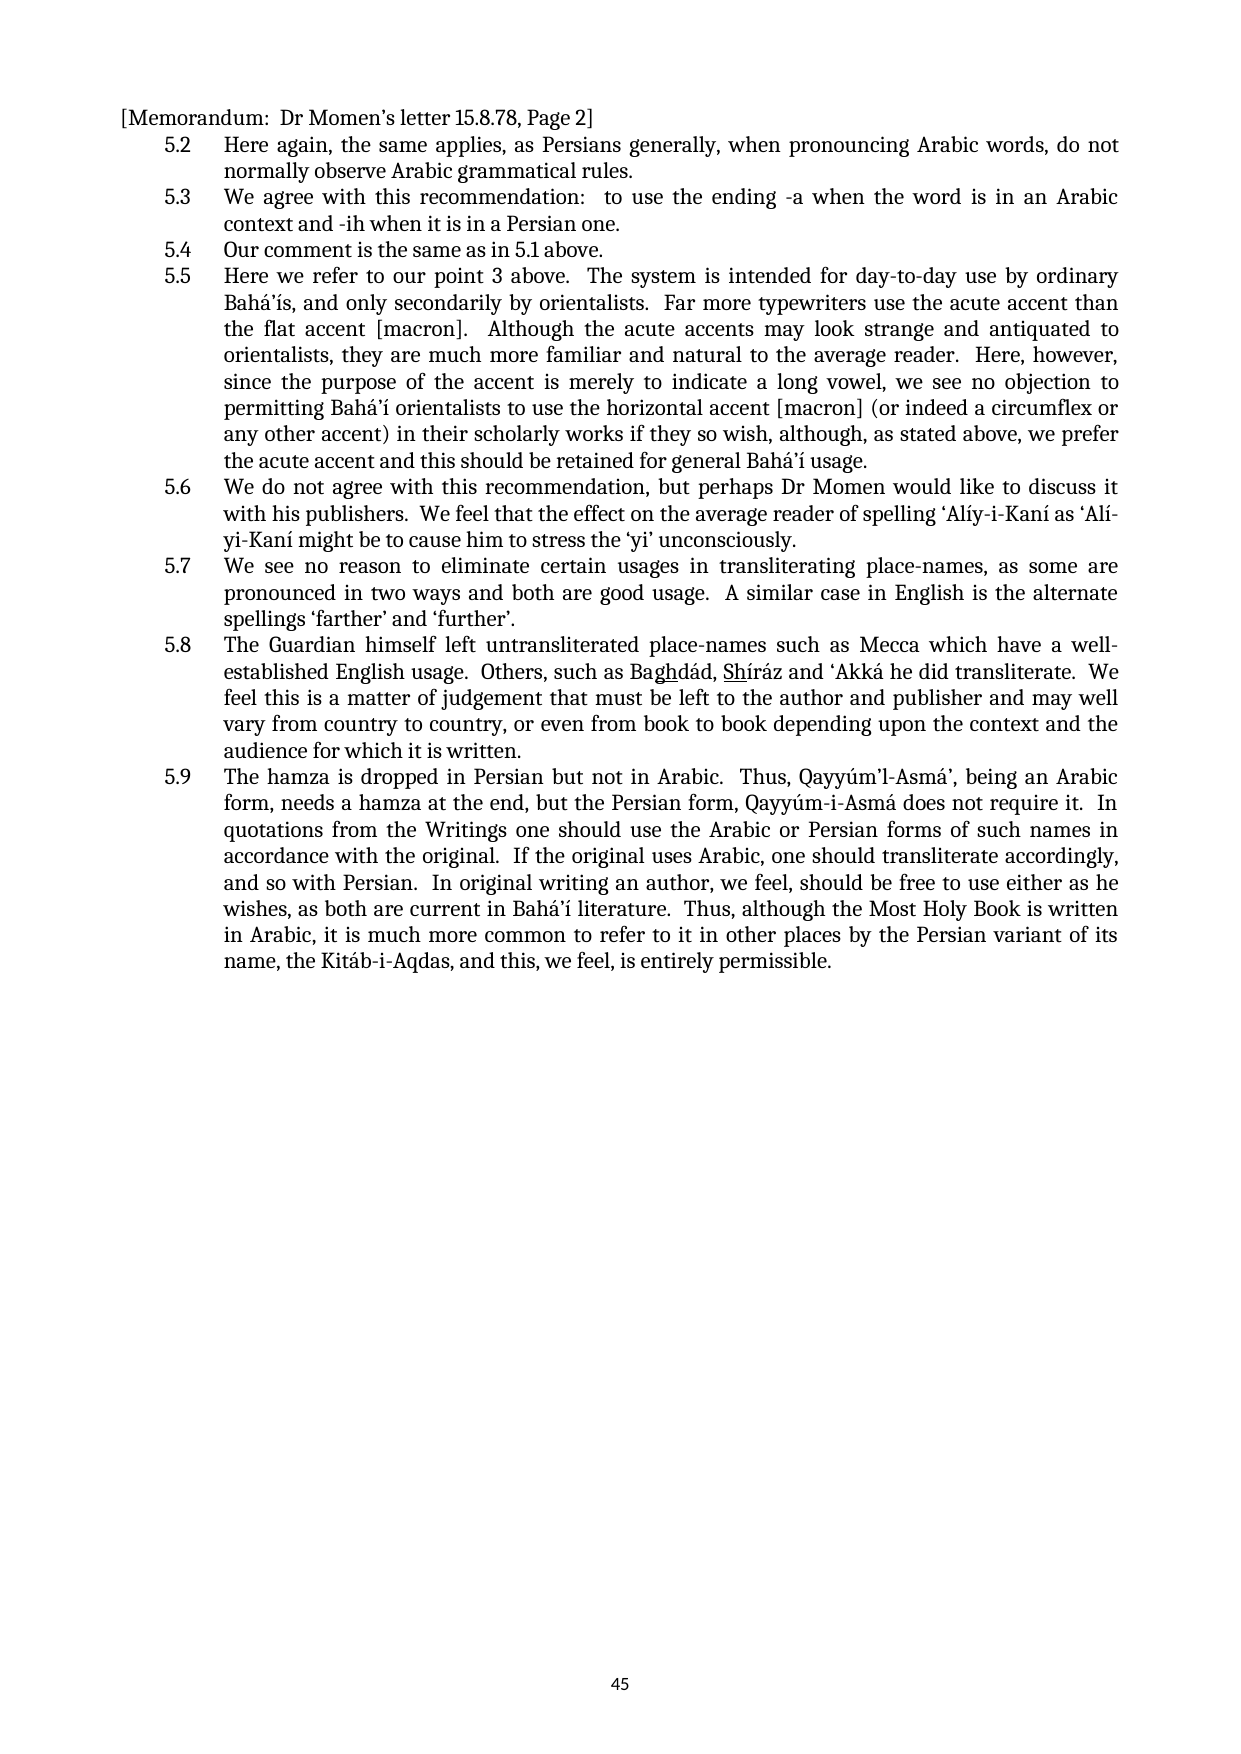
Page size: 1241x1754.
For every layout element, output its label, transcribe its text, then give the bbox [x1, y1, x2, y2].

text 5.5 Here we refer to our point 3 above. The system is intended for day-to-day use by ordinary Bahá’ís, and only secondarily by orientalists. Far more typewriters use the acute accent than the flat accent [macron]. Although the acute accents may look strange and antiquated to orientalists, they are much more familiar and natural to the average reader. Here, however, since the purpose of the accent is merely to indicate a long vowel, we see no objection to permitting Bahá’í orientalists to use the horizontal accent [macron] (or indeed a circumflex or any other accent) in their scholarly works if they so wish, although, as stated above, we prefer the acute accent and this should be retained for general Bahá’í usage. [164, 263, 1120, 474]
text 5.7 We see no reason to eliminate certain usages in transliterating place-names, as some are pronounced in two ways and both are good usage. A similar case in English is the alternate spellings ‘farther’ and ‘further’. [164, 553, 1120, 632]
text 5.6 We do not agree with this recommendation, but perhaps Dr Momen would like to discuss it with his publishers. We feel that the effect on the average reader of spelling ‘Alíy-i-Kaní as ‘Alí-yi-Kaní might be to cause him to stress the ‘yi’ unconsciously. [164, 474, 1120, 553]
text 5.3 We agree with this recommendation: to use the ending -a when the word is in an Arabic context and -ih when it is in a Persian one. [164, 184, 1120, 237]
text [Memorandum: Dr Momen’s letter 15.8.78, Page 2] [120, 105, 1120, 131]
text 5.2 Here again, the same applies, as Persians generally, when pronouncing Arabic words, do not normally observe Arabic grammatical rules. [164, 131, 1120, 184]
text 5.9 The hamza is dropped in Persian but not in Arabic. Thus, Qayyúm’l-Asmá’, being an Arabic form, needs a hamza at the end, but the Persian form, Qayyúm-i-Asmá does not require it. In quotations from the Writings one should use the Arabic or Persian forms of such names in accordance with the original. If the original uses Arabic, one should transliterate accordingly, and so with Persian. In original writing an author, we feel, should be free to use either as he wishes, as both are current in Bahá’í literature. Thus, although the Most Holy Book is written in Arabic, it is much more common to refer to it in other places by the Persian variant of its name, the Kitáb-i-Aqdas, and this, we feel, is entirely permissible. [164, 764, 1120, 975]
text 5.8 The Guardian himself left untransliterated place-names such as Mecca which have a well-established English usage. Others, such as Baghdád, Shíráz and ‘Akká he did transliterate. We feel this is a matter of judgement that must be left to the author and publisher and may well vary from country to country, or even from book to book depending upon the context and the audience for which it is written. [164, 632, 1120, 764]
text 5.4 Our comment is the same as in 5.1 above. [164, 237, 1120, 263]
